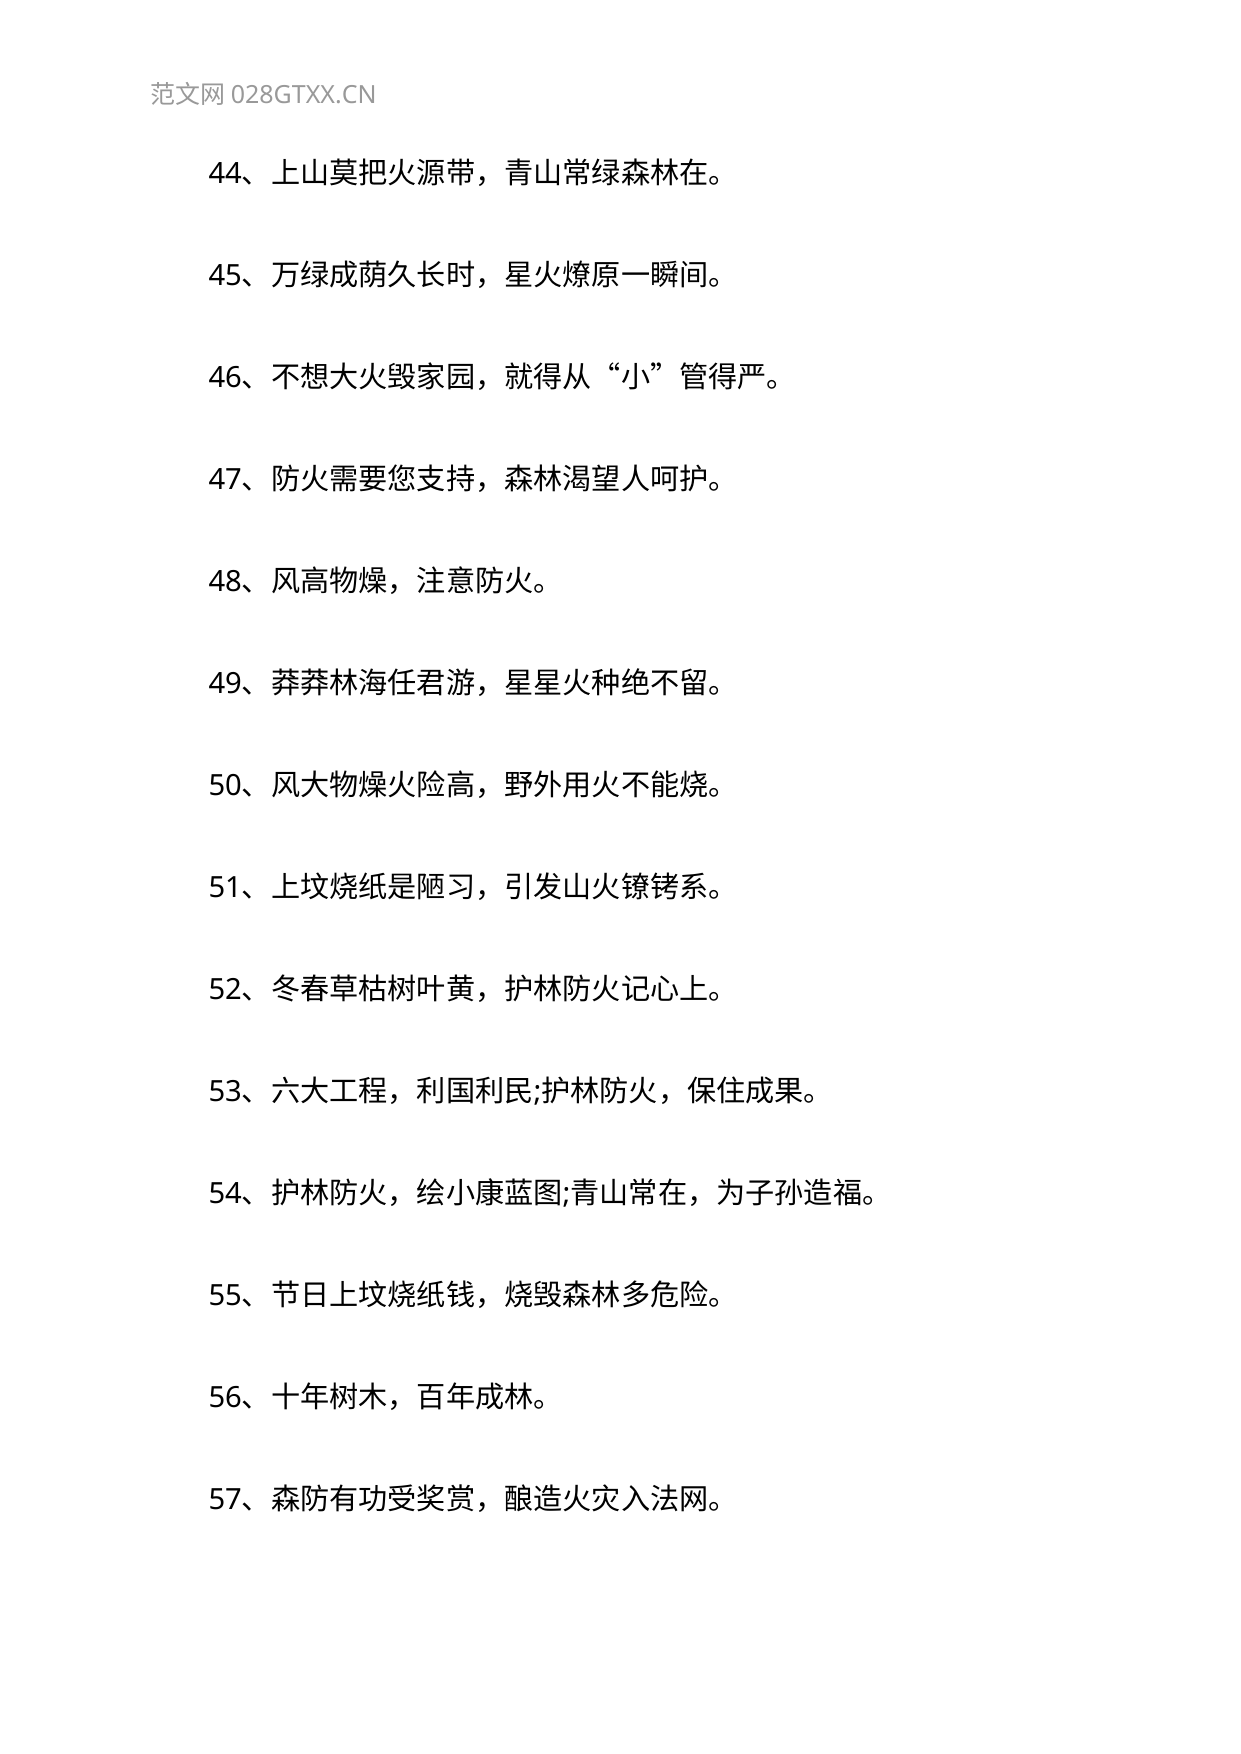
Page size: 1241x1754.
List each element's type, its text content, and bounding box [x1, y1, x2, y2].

text 45、万绿成荫久长时，星火燎原一瞬间。 [150, 252, 1090, 294]
text 53、六大工程，利国利民;护林防火，保住成果。 [150, 1068, 1090, 1110]
text 49、莽莽林海任君游，星星火种绝不留。 [150, 660, 1090, 702]
text 55、节日上坟烧纸钱，烧毁森林多危险。 [150, 1272, 1090, 1314]
text 54、护林防火，绘小康蓝图;青山常在，为子孙造福。 [150, 1170, 1090, 1212]
text 48、风高物燥，注意防火。 [150, 558, 1090, 600]
text 51、上坟烧纸是陋习，引发山火镣铐系。 [150, 864, 1090, 906]
text 52、冬春草枯树叶黄，护林防火记心上。 [150, 966, 1090, 1008]
text 56、十年树木，百年成林。 [150, 1374, 1090, 1416]
text 44、上山莫把火源带，青山常绿森林在。 [150, 150, 1090, 192]
text 47、防火需要您支持，森林渴望人呵护。 [150, 456, 1090, 498]
text 57、森防有功受奖赏，酿造火灾入法网。 [150, 1476, 1090, 1518]
text 46、不想大火毁家园，就得从“小”管得严。 [150, 354, 1090, 396]
text 50、风大物燥火险高，野外用火不能烧。 [150, 762, 1090, 804]
